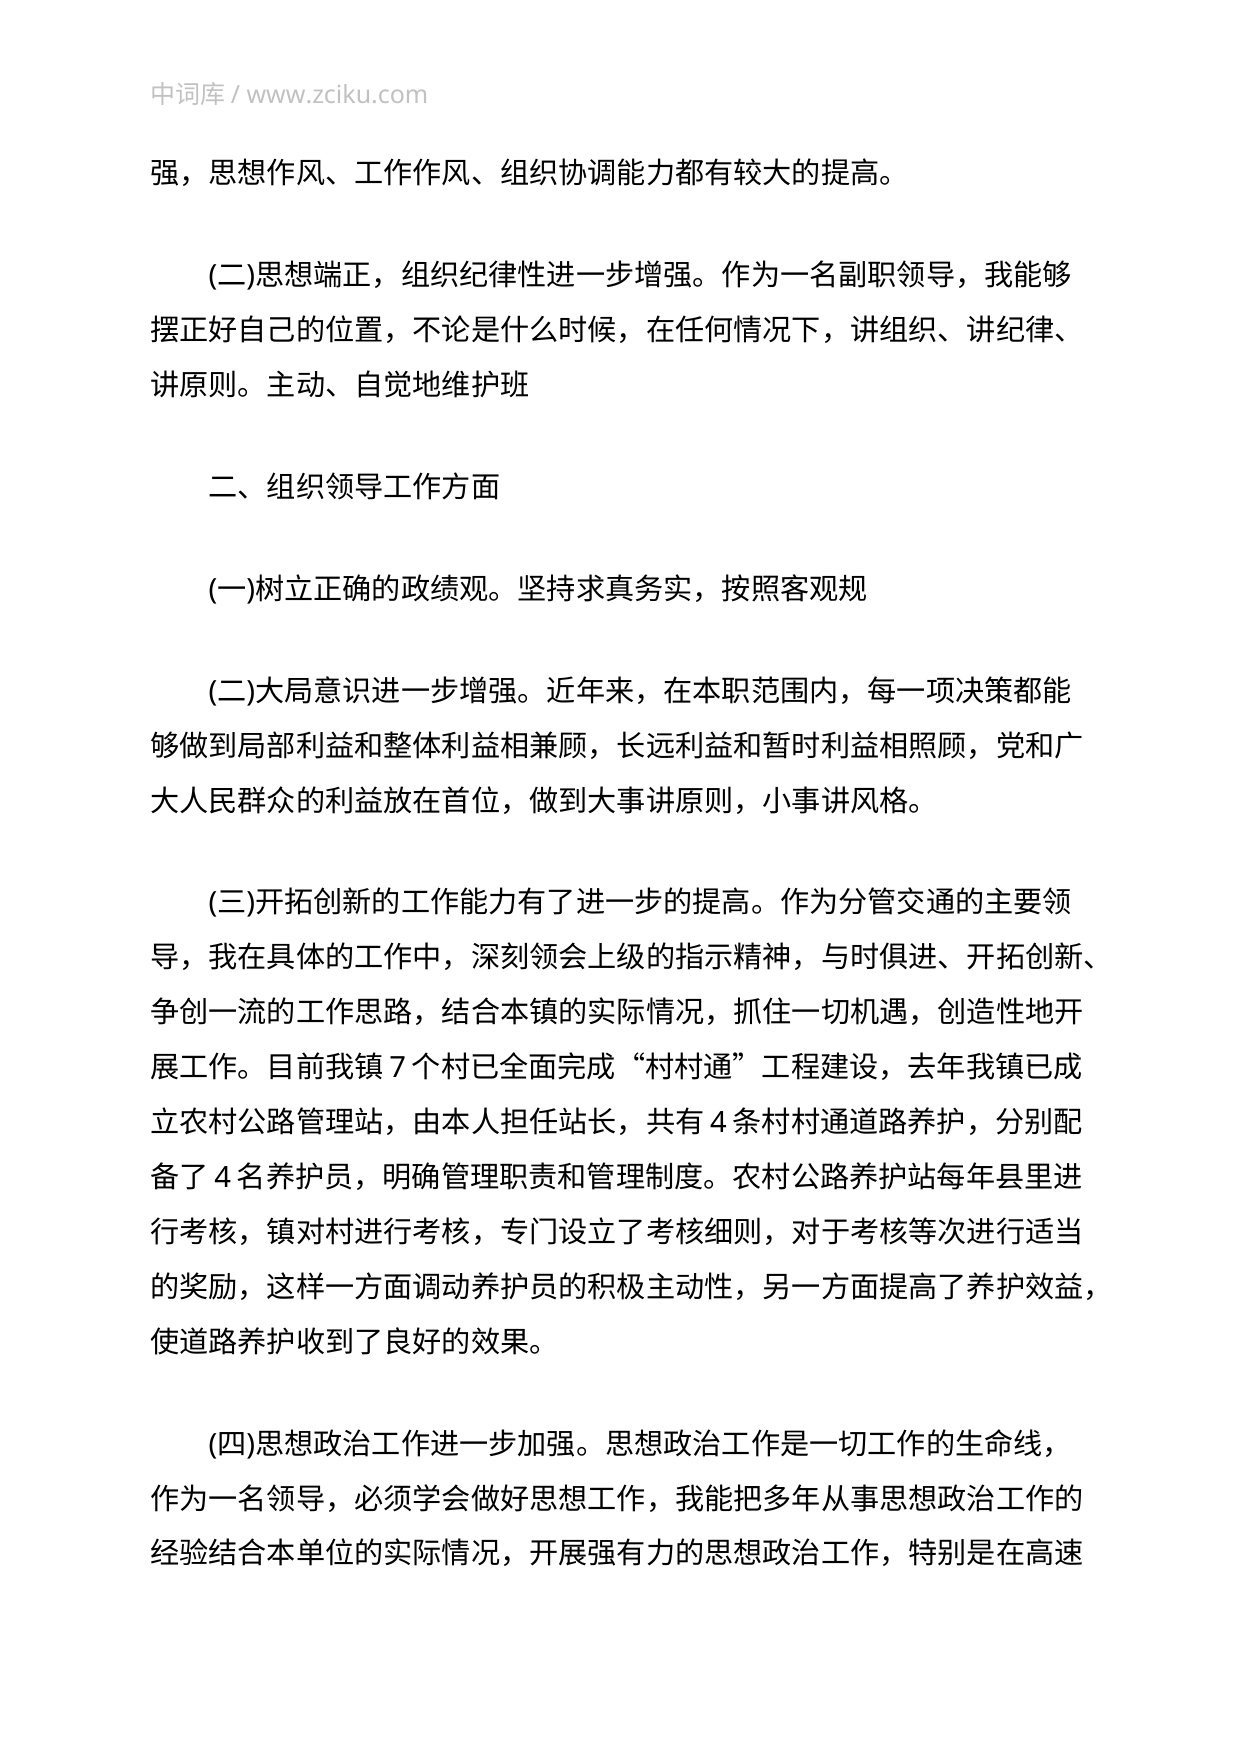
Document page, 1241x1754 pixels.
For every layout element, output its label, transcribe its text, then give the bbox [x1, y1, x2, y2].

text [150, 1420, 1090, 1572]
text (三)开拓创新的工作能力有了进一步的提高。作为分管交通的主要领导，我在具体的工作中，深刻领会上级的指示精神，与时俱进、开拓创新、争创一流的工作思路，结合本镇的实际情况，抓住一切机遇，创造性地开展工作。目前我镇7个村已全面完成“村村通”工程建设，去年我镇已成立农村公路管理站，由本人担任站长，共有4条村村通道路养护，分别配备了4名养护员，明确管理职责和管理制度。农村公路养护站每年县里进行考核，镇对村进行考核，专门设立了考核细则，对于考核等次进行适当的奖励，这样一方面调动养护员的积极主动性，另一方面提高了养护效益，使道路养护收到了良好的效果。 [150, 879, 1090, 1361]
text (一)树立正确的政绩观。坚持求真务实，按照客观规 [150, 565, 1090, 608]
text (二)大局意识进一步增强。近年来，在本职范围内，每一项决策都能够做到局部利益和整体利益相兼顾，长远利益和暂时利益相照顾，党和广大人民群众的利益放在首位，做到大事讲原则，小事讲风格。 [150, 667, 1090, 819]
text 二、组织领导工作方面 [150, 463, 1090, 506]
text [150, 150, 1090, 192]
text (二)思想端正，组织纪律性进一步增强。作为一名副职领导，我能够摆正好自己的位置，不论是什么时候，在任何情况下，讲组织、讲纪律、讲原则。主动、自觉地维护班 [150, 252, 1090, 404]
